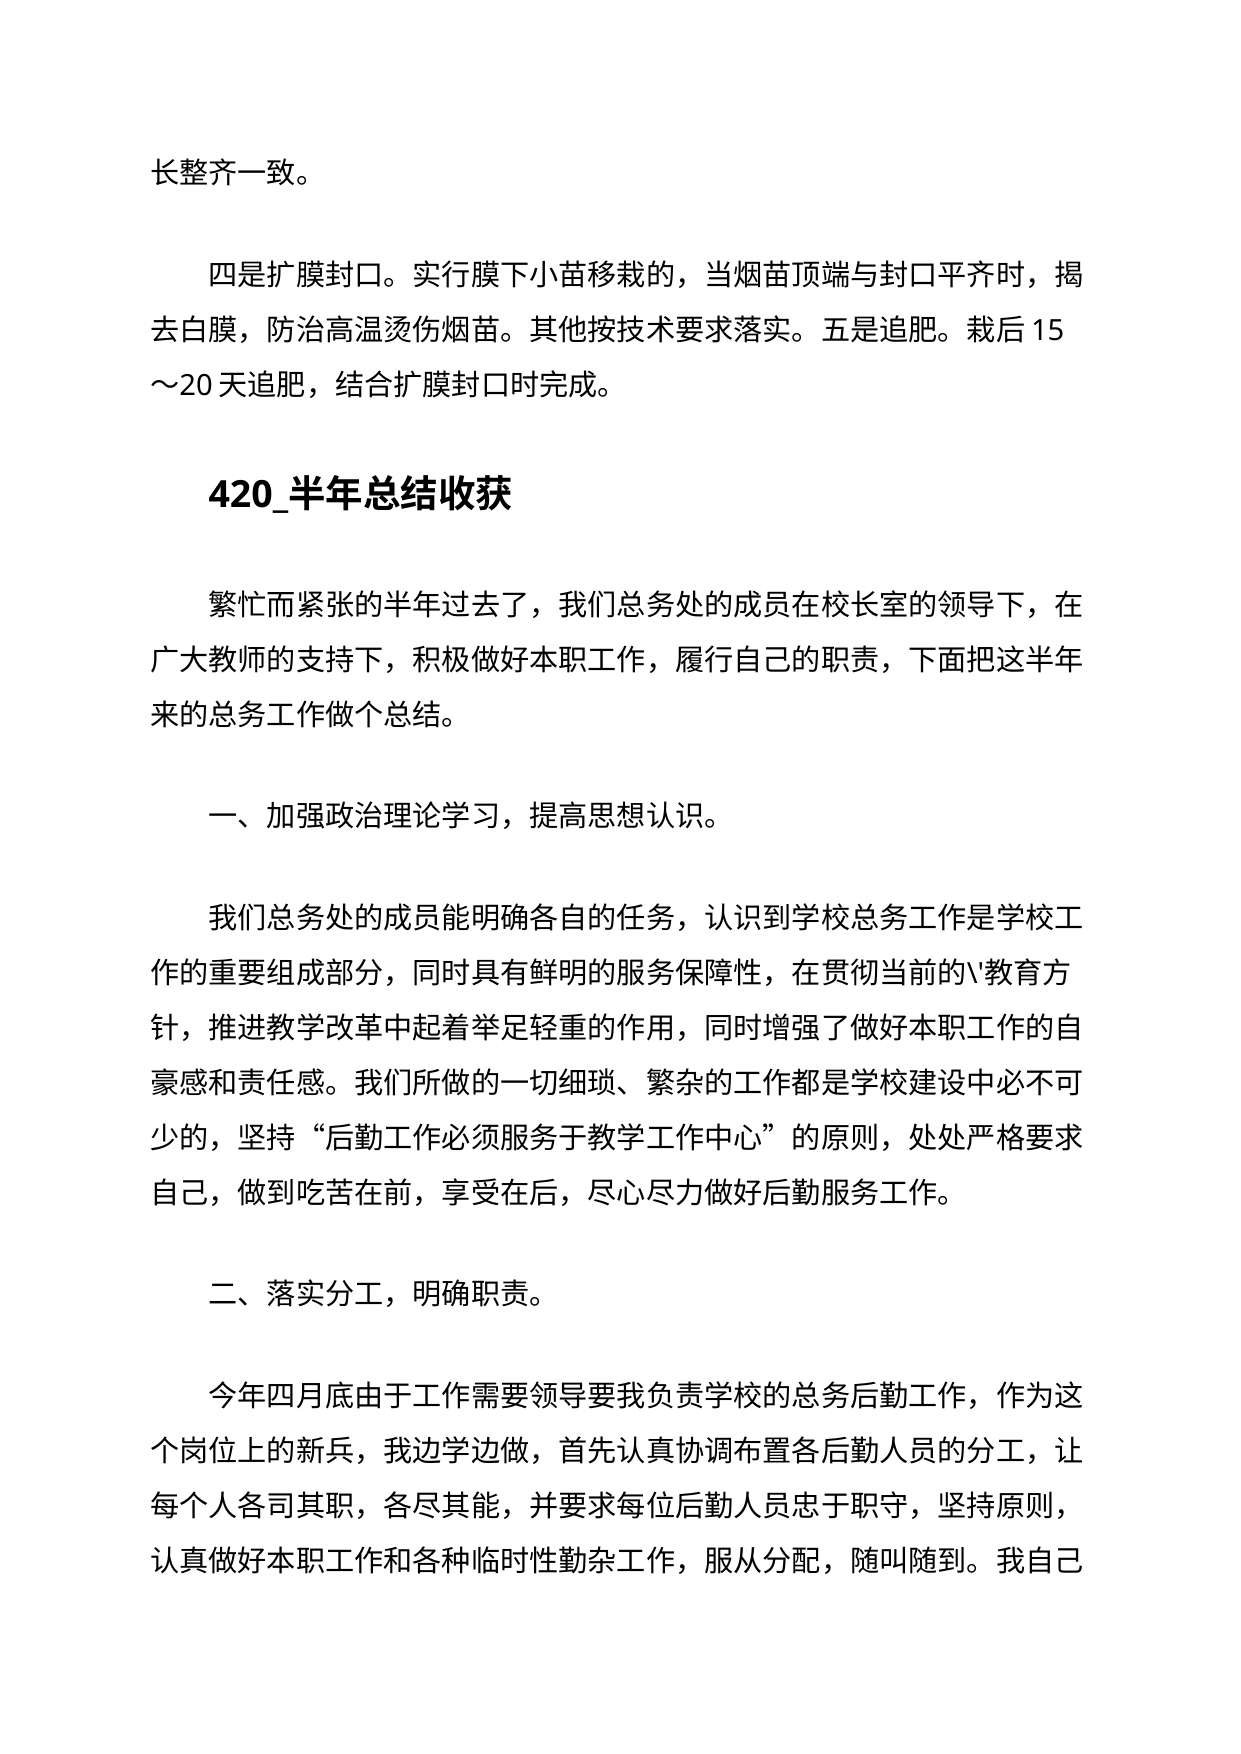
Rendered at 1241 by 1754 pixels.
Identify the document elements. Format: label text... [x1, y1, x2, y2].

text 二、落实分工，明确职责。 [150, 1271, 1090, 1313]
text 繁忙而紧张的半年过去了，我们总务处的成员在校长室的领导下，在广大教师的支持下，积极做好本职工作，履行自己的职责，下面把这半年来的总务工作做个总结。 [150, 581, 1090, 733]
text 420_半年总结收获 [150, 464, 1090, 518]
text 四是扩膜封口。实行膜下小苗移栽的，当烟苗顶端与封口平齐时，揭去白膜，防治高温烫伤烟苗。其他按技术要求落实。五是追肥。栽后15～20天追肥，结合扩膜封口时完成。 [150, 252, 1090, 404]
text 一、加强政治理论学习，提高思想认识。 [150, 793, 1090, 835]
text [150, 1373, 1090, 1580]
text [150, 150, 1090, 192]
text 我们总务处的成员能明确各自的任务，认识到学校总务工作是学校工作的重要组成部分，同时具有鲜明的服务保障性，在贯彻当前的\'教育方针，推进教学改革中起着举足轻重的作用，同时增强了做好本职工作的自豪感和责任感。我们所做的一切细琐、繁杂的工作都是学校建设中必不可少的，坚持“后勤工作必须服务于教学工作中心”的原则，处处严格要求自己，做到吃苦在前，享受在后，尽心尽力做好后勤服务工作。 [150, 894, 1090, 1211]
